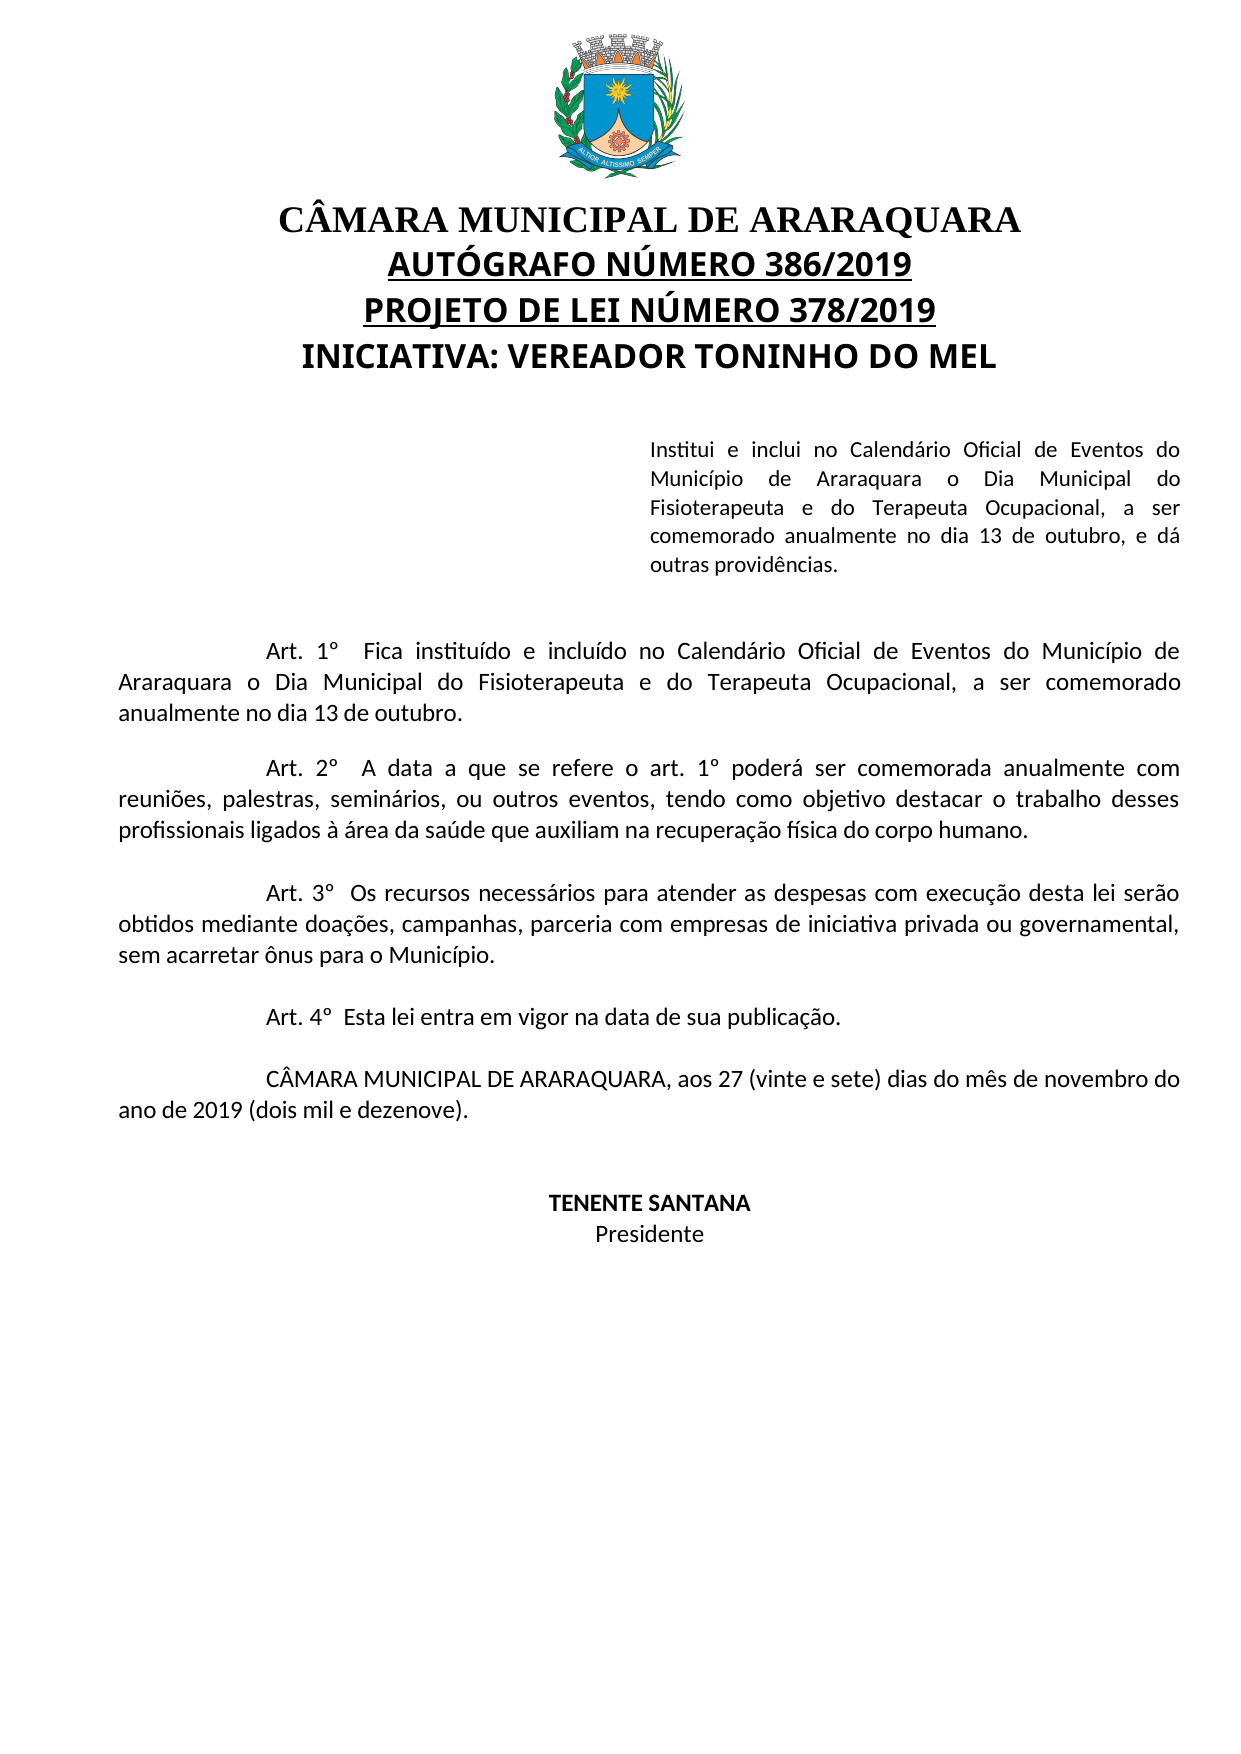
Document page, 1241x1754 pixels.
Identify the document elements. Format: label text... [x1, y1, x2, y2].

text Presidente [118, 1218, 1181, 1249]
text Art. 2º A data a que se refere o art. 1º poderá ser comemorada anualmente com reuniões, palestras, seminários, ou outros eventos, tendo como objetivo destacar o trabalho desses profissionais ligados à área da saúde que auxiliam na recuperação física do corpo humano. [118, 752, 1181, 846]
text Institui e inclui no Calendário Oficial de Eventos do Município de Araraquara o Dia Municipal do Fisioterapeuta e do Terapeuta Ocupacional, a ser comemorado anualmente no dia 13 de outubro, e dá outras providências. [650, 435, 1181, 578]
text CÂMARA MUNICIPAL DE ARARAQUARA, aos 27 (vinte e sete) dias do mês de novembro do ano de 2019 (dois mil e dezenove). [118, 1063, 1181, 1125]
text INICIATIVA: VEREADOR TONINHO DO MEL [118, 332, 1181, 378]
subtitle TENENTE SANTANA [118, 1187, 1181, 1218]
text PROJETO DE LEI NÚMERO 378/2019 [118, 286, 1181, 332]
text Art. 4º Esta lei entra em vigor na data de sua publicação. [118, 1001, 1181, 1032]
text Art. 1º Fica instituído e incluído no Calendário Oficial de Eventos do Município de Araraquara o Dia Municipal do Fisioterapeuta e do Terapeuta Ocupacional, a ser comemorado anualmente no dia 13 de outubro. [118, 635, 1181, 728]
picture [554, 34, 686, 179]
text AUTÓGRAFO NÚMERO 386/2019 [118, 240, 1181, 286]
text CÂMARA MUNICIPAL DE ARARAQUARA [118, 197, 1181, 240]
text Art. 3º Os recursos necessários para atender as despesas com execução desta lei serão obtidos mediante doações, campanhas, parceria com empresas de iniciativa privada ou governamental, sem acarretar ônus para o Município. [118, 877, 1181, 970]
